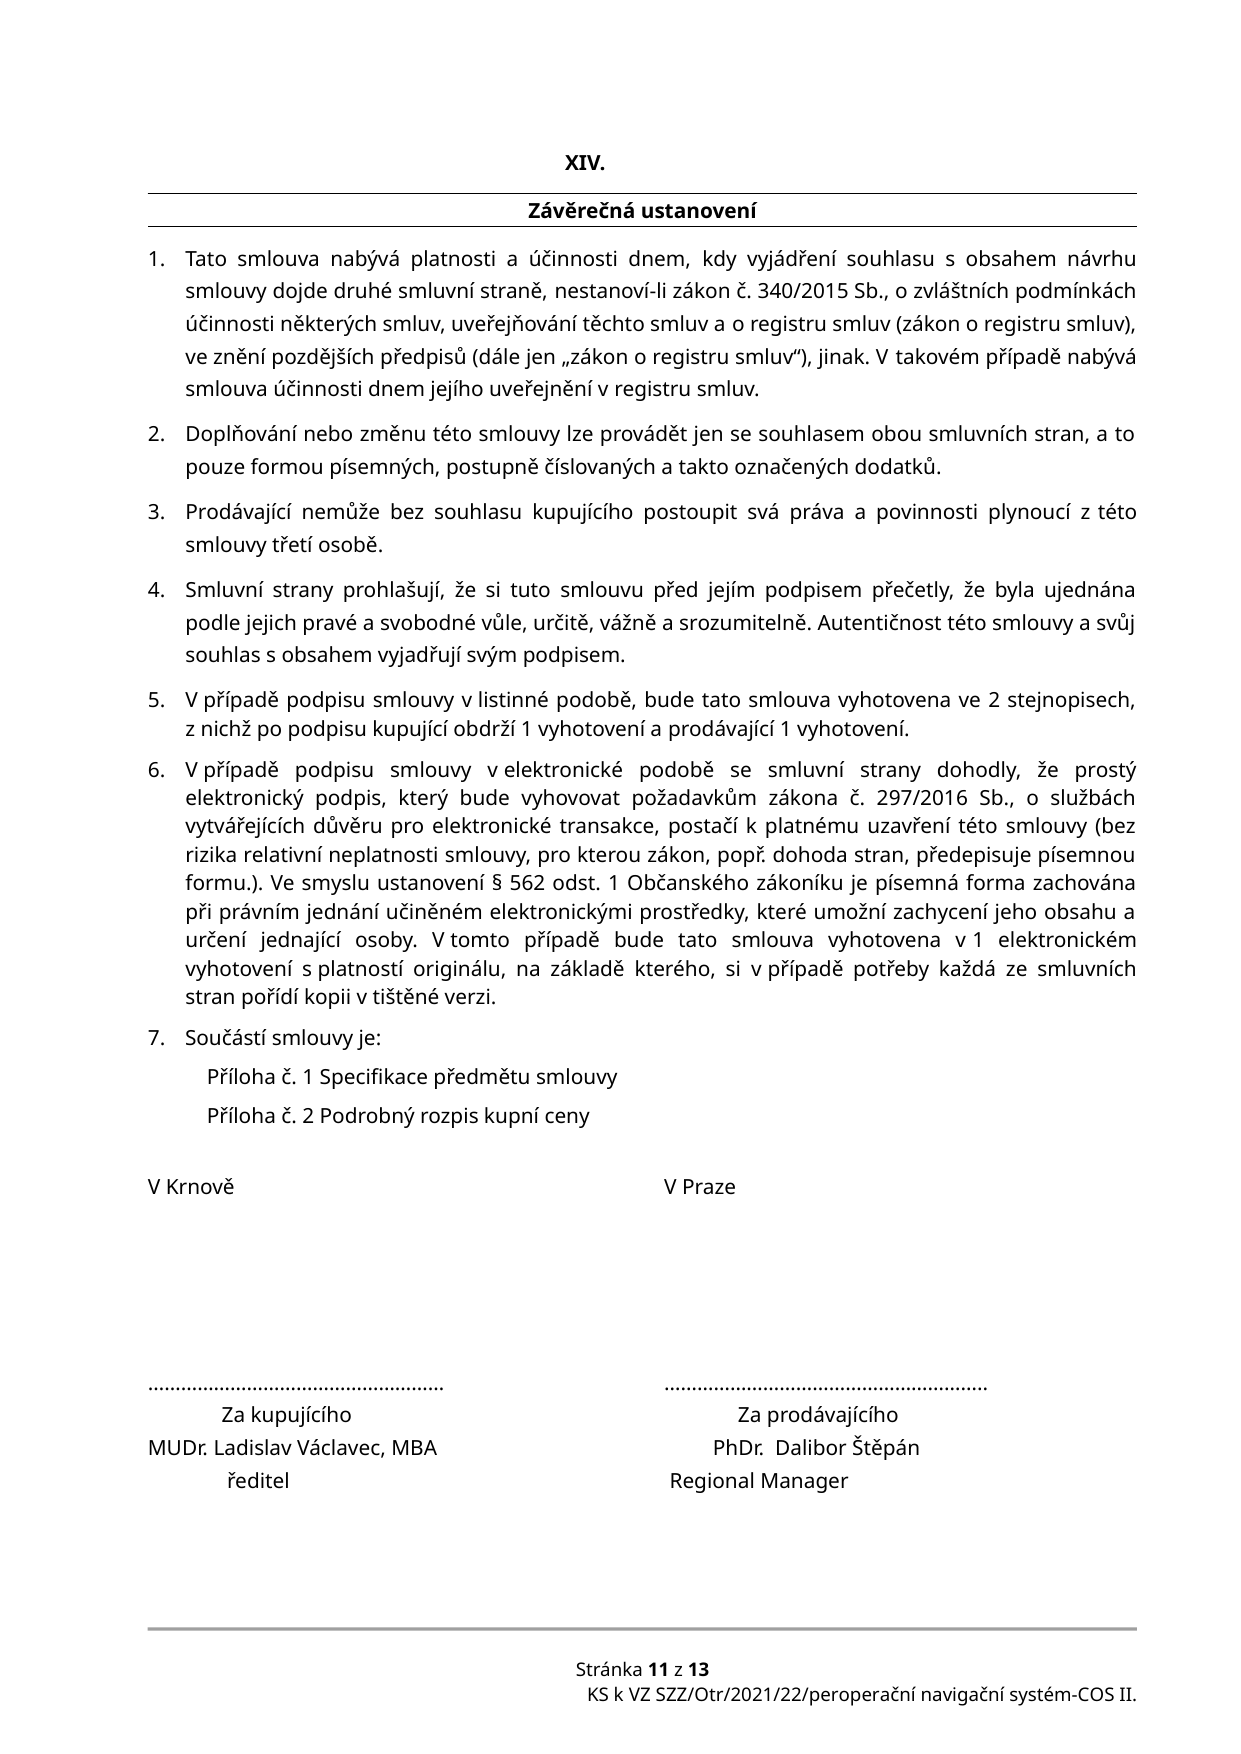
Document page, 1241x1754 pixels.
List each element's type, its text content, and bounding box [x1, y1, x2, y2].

list Tato smlouva nabývá platnosti a účinnosti dnem, kdy vyjádření souhlasu s obsahem návrhu smlouvy dojde druhé smluvní straně, nestanoví-li zákon č. 340/2015 Sb., o zvláštních podmínkách účinnosti některých smluv, uveřejňování těchto smluv a o registru smluv (zákon o registru smluv), ve znění pozdějších předpisů (dále jen „zákon o registru smluv“), jinak. V takovém případě nabývá smlouva účinnosti dnem jejího uveřejnění v registru smluv. [148, 244, 1137, 403]
text Závěrečná ustanovení [148, 194, 1137, 226]
list Prodávající nemůže bez souhlasu kupujícího postoupit svá práva a povinnosti plynoucí z této smlouvy třetí osobě. [148, 497, 1137, 558]
list Součástí smlouvy je: [148, 1023, 1137, 1052]
text MUDr. Ladislav Václavec, MBA PhDr. Dalibor Štěpán [148, 1433, 1137, 1462]
text ……………………………………………… ………………………………………………….. [148, 1368, 1137, 1396]
list Doplňování nebo změnu této smlouvy lze provádět jen se souhlasem obou smluvních stran, a to pouze formou písemných, postupně číslovaných a takto označených dodatků. [148, 419, 1137, 481]
list V případě podpisu smlouvy v elektronické podobě se smluvní strany dohodly, že prostý elektronický podpis, který bude vyhovovat požadavkům zákona č. 297/2016 Sb., o službách vytvářejících důvěru pro elektronické transakce, postačí k platnému uzavření této smlouvy (bez rizika relativní neplatnosti smlouvy, pro kterou zákon, popř. dohoda stran, předepisuje písemnou formu.). Ve smyslu ustanovení § 562 odst. 1 Občanského zákoníku je písemná forma zachována při právním jednání učiněném elektronickými prostředky, které umožní zachycení jeho obsahu a určení jednající osoby. V tomto případě bude tato smlouva vyhotovena v 1 elektronickém vyhotovení s platností originálu, na základě kterého, si v případě potřeby každá ze smluvních stran pořídí kopii v tištěné verzi. [148, 755, 1137, 1011]
list V případě podpisu smlouvy v listinné podobě, bude tato smlouva vyhotovena ve 2 stejnopisech, z nichž po podpisu kupující obdrží 1 vyhotovení a prodávající 1 vyhotovení. [148, 685, 1137, 742]
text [148, 1466, 1137, 1494]
text Příloha č. 2 Podrobný rozpis kupní ceny [185, 1101, 1137, 1129]
list Smluvní strany prohlašují, že si tuto smlouvu před jejím podpisem přečetly, že byla ujednána podle jejich pravé a svobodné vůle, určitě, vážně a srozumitelně. Autentičnost této smlouvy a svůj souhlas s obsahem vyjadřují svým podpisem. [148, 575, 1137, 669]
text Za kupujícího Za prodávajícího [148, 1401, 1137, 1429]
text Příloha č. 1 Specifikace předmětu smlouvy [185, 1062, 1137, 1090]
text V Krnově V Praze [148, 1172, 1137, 1201]
